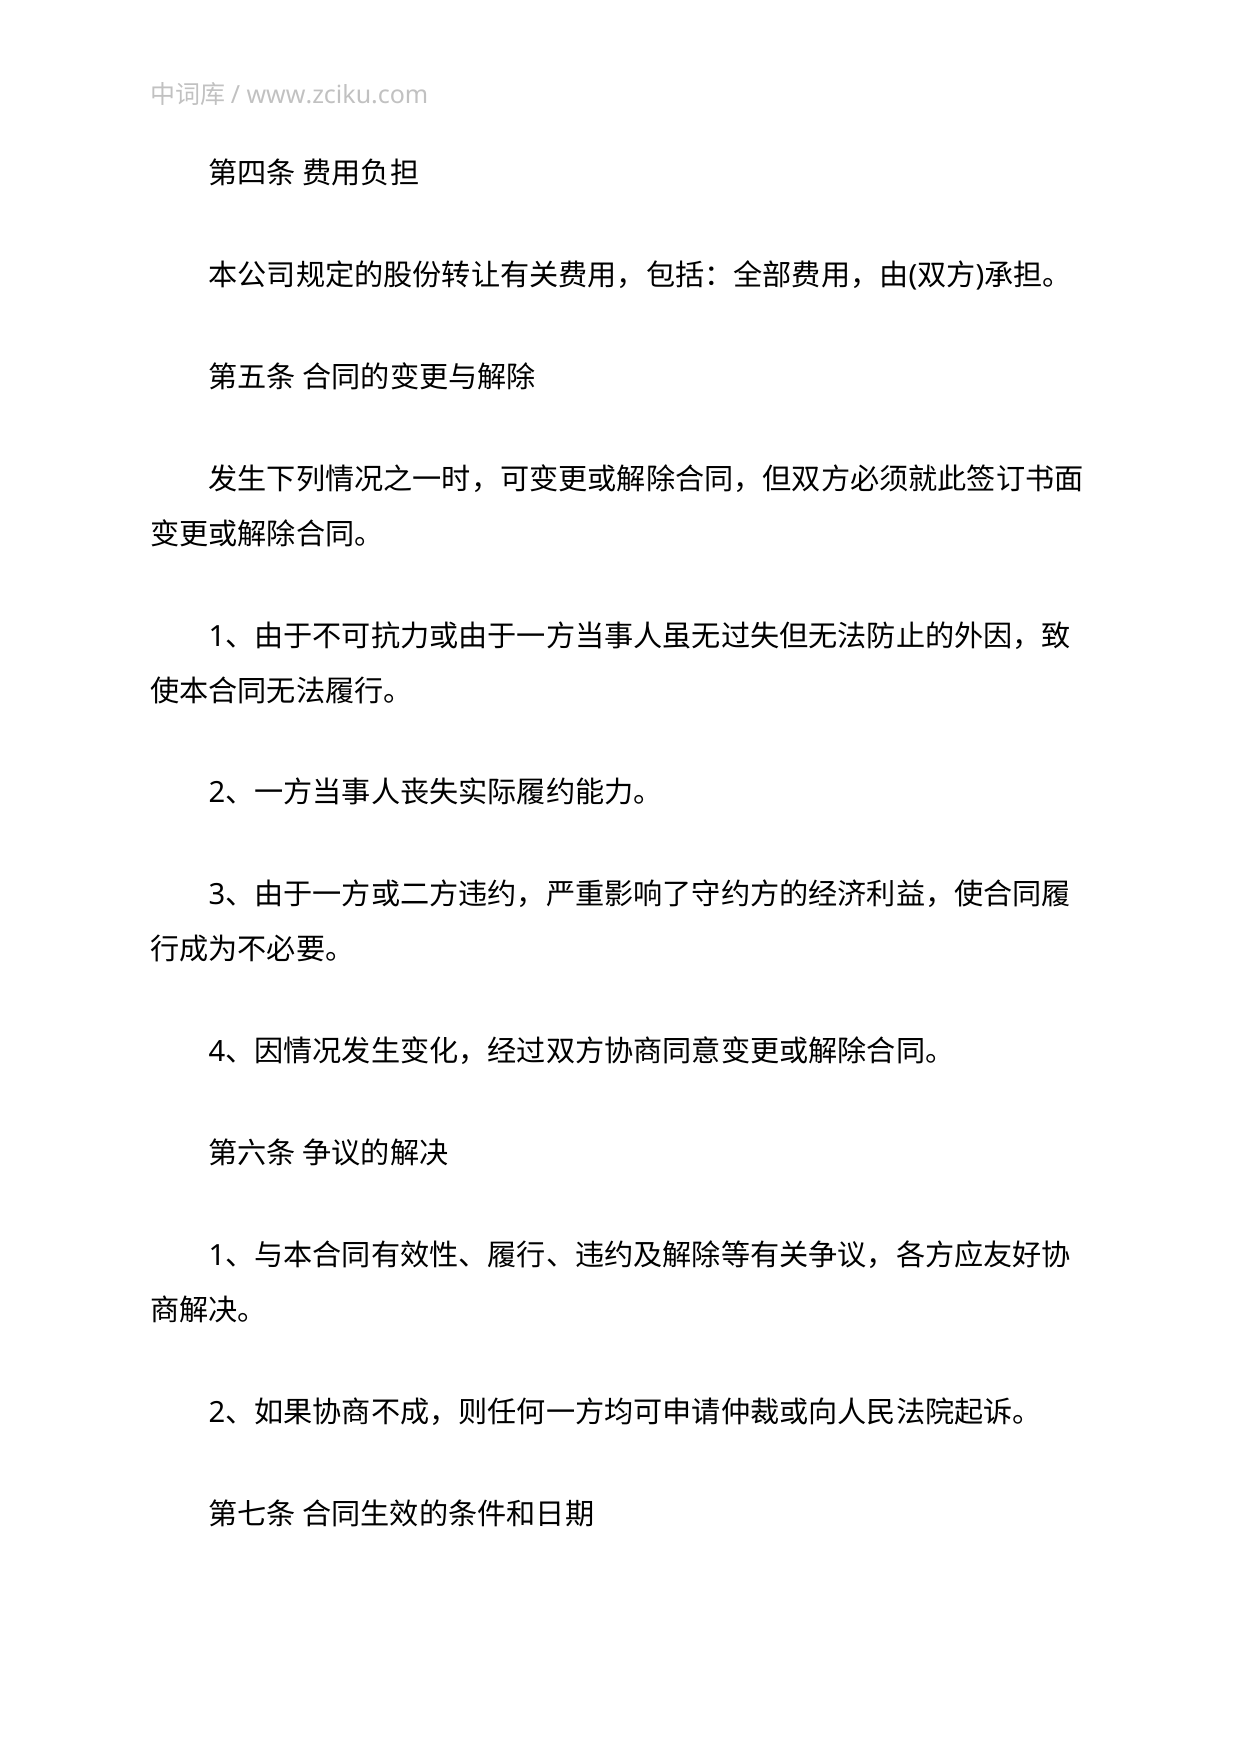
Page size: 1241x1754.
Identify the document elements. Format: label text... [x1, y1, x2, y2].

text 第四条 费用负担 [150, 150, 1090, 192]
text 2、如果协商不成，则任何一方均可申请仲裁或向人民法院起诉。 [150, 1388, 1090, 1431]
text 1、由于不可抗力或由于一方当事人虽无过失但无法防止的外因，致使本合同无法履行。 [150, 612, 1090, 709]
text 3、由于一方或二方违约，严重影响了守约方的经济利益，使合同履行成为不必要。 [150, 871, 1090, 968]
text 4、因情况发生变化，经过双方协商同意变更或解除合同。 [150, 1028, 1090, 1070]
text 2、一方当事人丧失实际履约能力。 [150, 769, 1090, 811]
text 第五条 合同的变更与解除 [150, 354, 1090, 396]
text 本公司规定的股份转让有关费用，包括：全部费用，由(双方)承担。 [150, 252, 1090, 294]
text 发生下列情况之一时，可变更或解除合同，但双方必须就此签订书面变更或解除合同。 [150, 456, 1090, 553]
text 第六条 争议的解决 [150, 1130, 1090, 1172]
text 第七条 合同生效的条件和日期 [150, 1490, 1090, 1532]
text 1、与本合同有效性、履行、违约及解除等有关争议，各方应友好协商解决。 [150, 1231, 1090, 1329]
